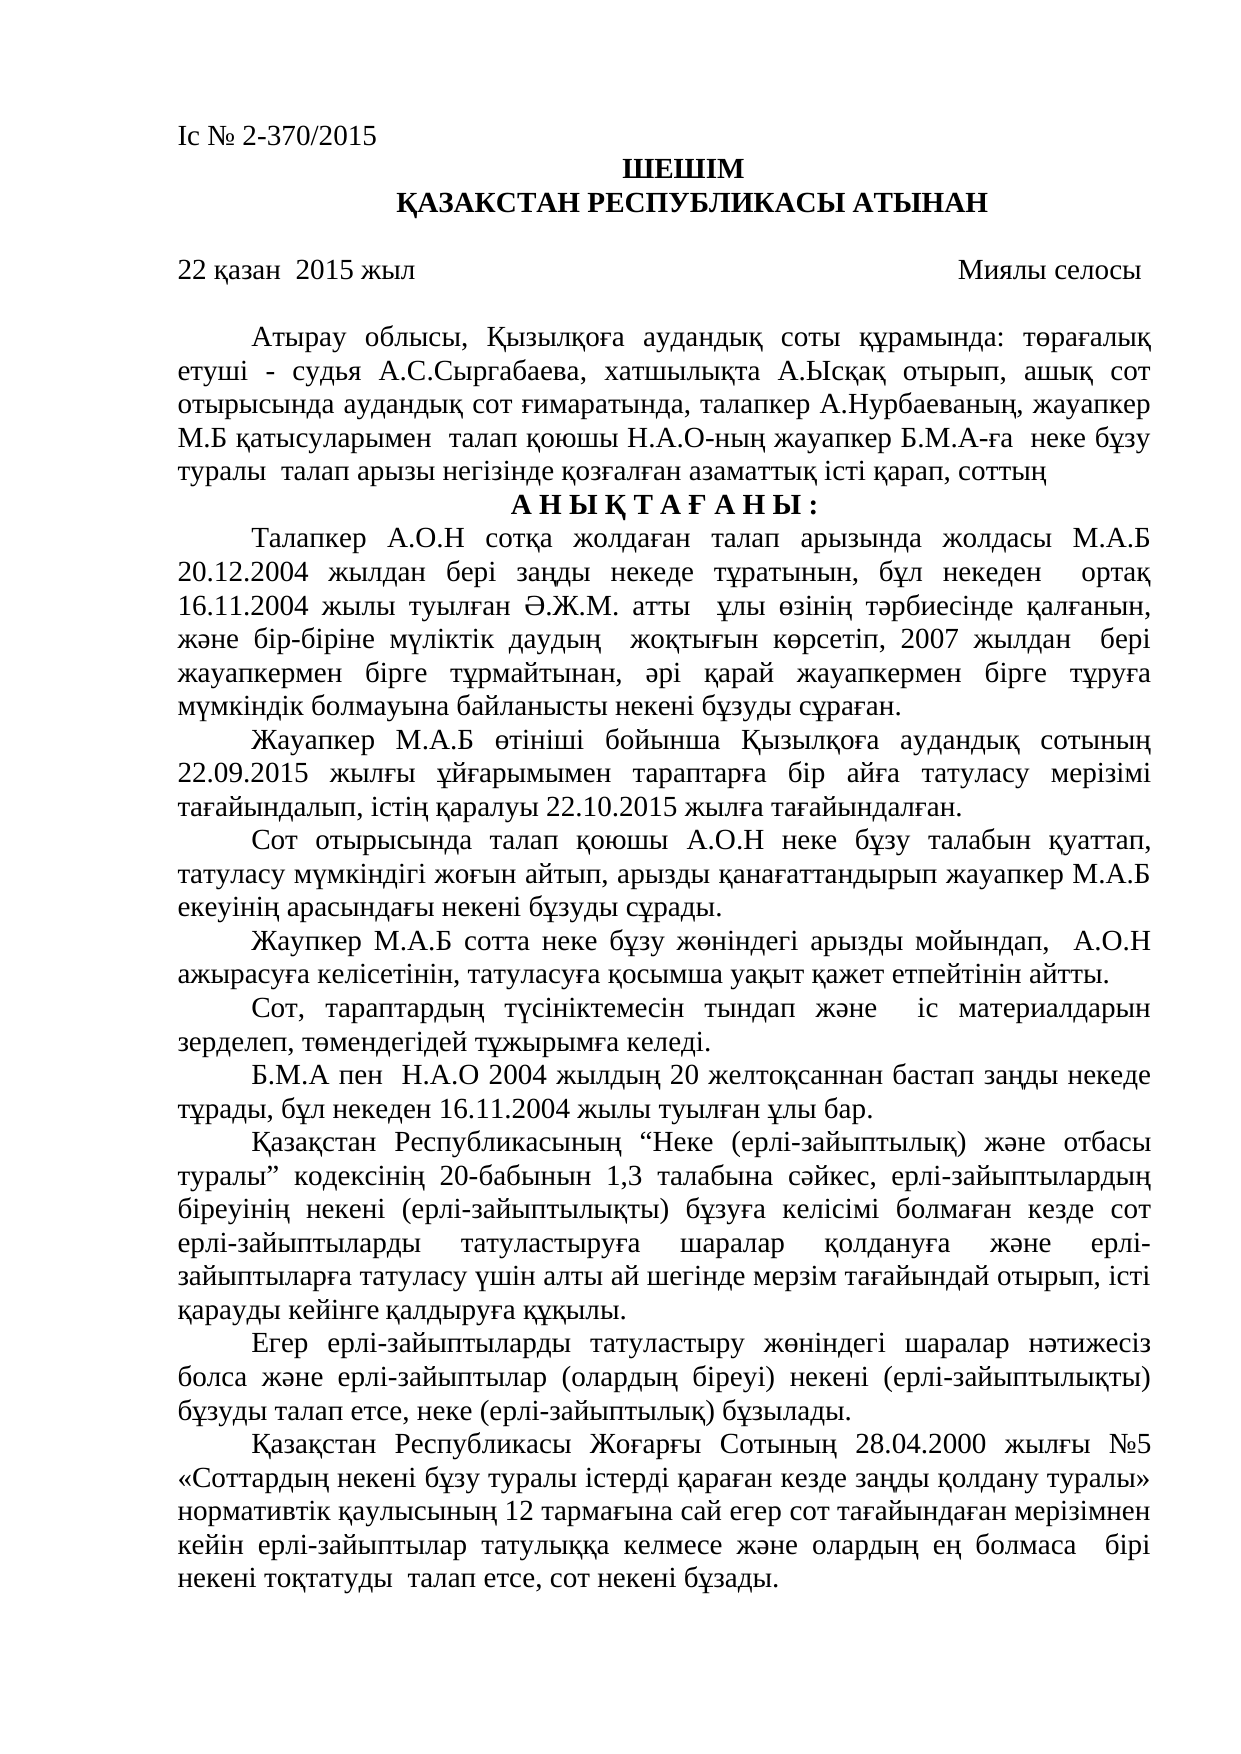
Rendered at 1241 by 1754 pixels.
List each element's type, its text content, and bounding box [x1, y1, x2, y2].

text А Н Ы Қ Т А Ғ А Н Ы : [177, 487, 1152, 521]
text Қазақстан Республикасы Жоғарғы Сотының 28.04.2000 жылғы №5 «Соттардың некені бұзу туралы істерді қараған кезде заңды қолдану туралы» нормативтік қаулысының 12 тармағына сай егер сот тағайындаған мерізімнен кейін ерлі-зайыптылар татулыққа келмесе және олардың ең болмаса бірі некені тоқтатуды талап етсе, сот некені бұзады. [177, 1426, 1152, 1594]
text Іс № 2-370/2015 [177, 118, 1152, 152]
text Жаупкер М.А.Б сотта неке бұзу жөніндегі арызды мойындап, А.О.Н ажырасуға келісетінін, татуласуға қосымша уақыт қажет етпейтінін айтты. [177, 923, 1152, 990]
text Атырау облысы, Қызылқоға аудандық соты құрамында: төрағалық етуші - судья А.С.Сыргабаева, хатшылықта А.Ысқақ отырып, ашық сот отырысында аудандық сот ғимаратында, талапкер А.Нурбаеваның, жауапкер М.Б қатысуларымен талап қоюшы Н.А.О-ның жауапкер Б.М.А-ға неке бұзу туралы талап арызы негізінде қозғалған азаматтық істі қарап, соттың [177, 319, 1152, 487]
text Жауапкер М.А.Б өтініші бойынша Қызылқоға аудандық сотының 22.09.2015 жылғы ұйғарымымен тараптарға бір айға татуласу мерізімі тағайындалып, істің қаралуы 22.10.2015 жылға тағайындалған. [177, 722, 1152, 822]
text ҚАЗАКСТАН РЕСПУБЛИКАСЫ АТЫНАН [177, 185, 1152, 219]
text ШЕШІМ [177, 152, 1152, 185]
text Сот, тараптардың түсініктемесін тындап және іс материалдарын зерделеп, төмендегідей тұжырымға келеді. [177, 990, 1152, 1057]
text Сот отырысында талап қоюшы А.О.Н неке бұзу талабын қуаттап, татуласу мүмкіндігі жоғын айтып, арызды қанағаттандырып жауапкер М.А.Б екеуінің арасындағы некені бұзуды сұрады. [177, 822, 1152, 923]
text Талапкер А.О.Н сотқа жолдаған талап арызында жолдасы М.А.Б 20.12.2004 жылдан бері заңды некеде тұратынын, бұл некеден ортақ 16.11.2004 жылы туылған Ә.Ж.М. атты ұлы өзінің тәрбиесінде қалғанын, және бір-біріне мүліктік даудың жоқтығын көрсетіп, 2007 жылдан бері жауапкермен бірге тұрмайтынан, әрі қарай жауапкермен бірге тұруға мүмкіндік болмауына байланысты некені бұзуды сұраған. [177, 521, 1152, 722]
text Қазақстан Республикасының “Неке (ерлі-зайыптылық) және отбасы туралы” кодексінің 20-бабынын 1,3 талабына сәйкес, ерлі-зайыптылардың біреуінің некені (ерлі-зайыптылықты) бұзуға келісімі болмаған кезде сот ерлі-зайыптыларды татуластыруға шаралар қолдануға және ерлі-зайыптыларға татуласу үшін алты ай шегінде мерзім тағайындай отырып, істі қарауды кейінге қалдыруға құқылы. [177, 1124, 1152, 1326]
text Егер ерлі-зайыптыларды татуластыру жөніндегі шаралар нәтижесіз болса және ерлі-зайыптылар (олардың біреуі) некені (ерлі-зайыптылықты) бұзуды талап етсе, неке (ерлі-зайыптылық) бұзылады. [177, 1326, 1152, 1426]
text Б.М.А пен Н.А.О 2004 жылдың 20 желтоқсаннан бастап заңды некеде тұрады, бұл некеден 16.11.2004 жылы туылған ұлы бар. [177, 1057, 1152, 1124]
text 22 қазан 2015 жыл Миялы селосы [177, 252, 1152, 286]
